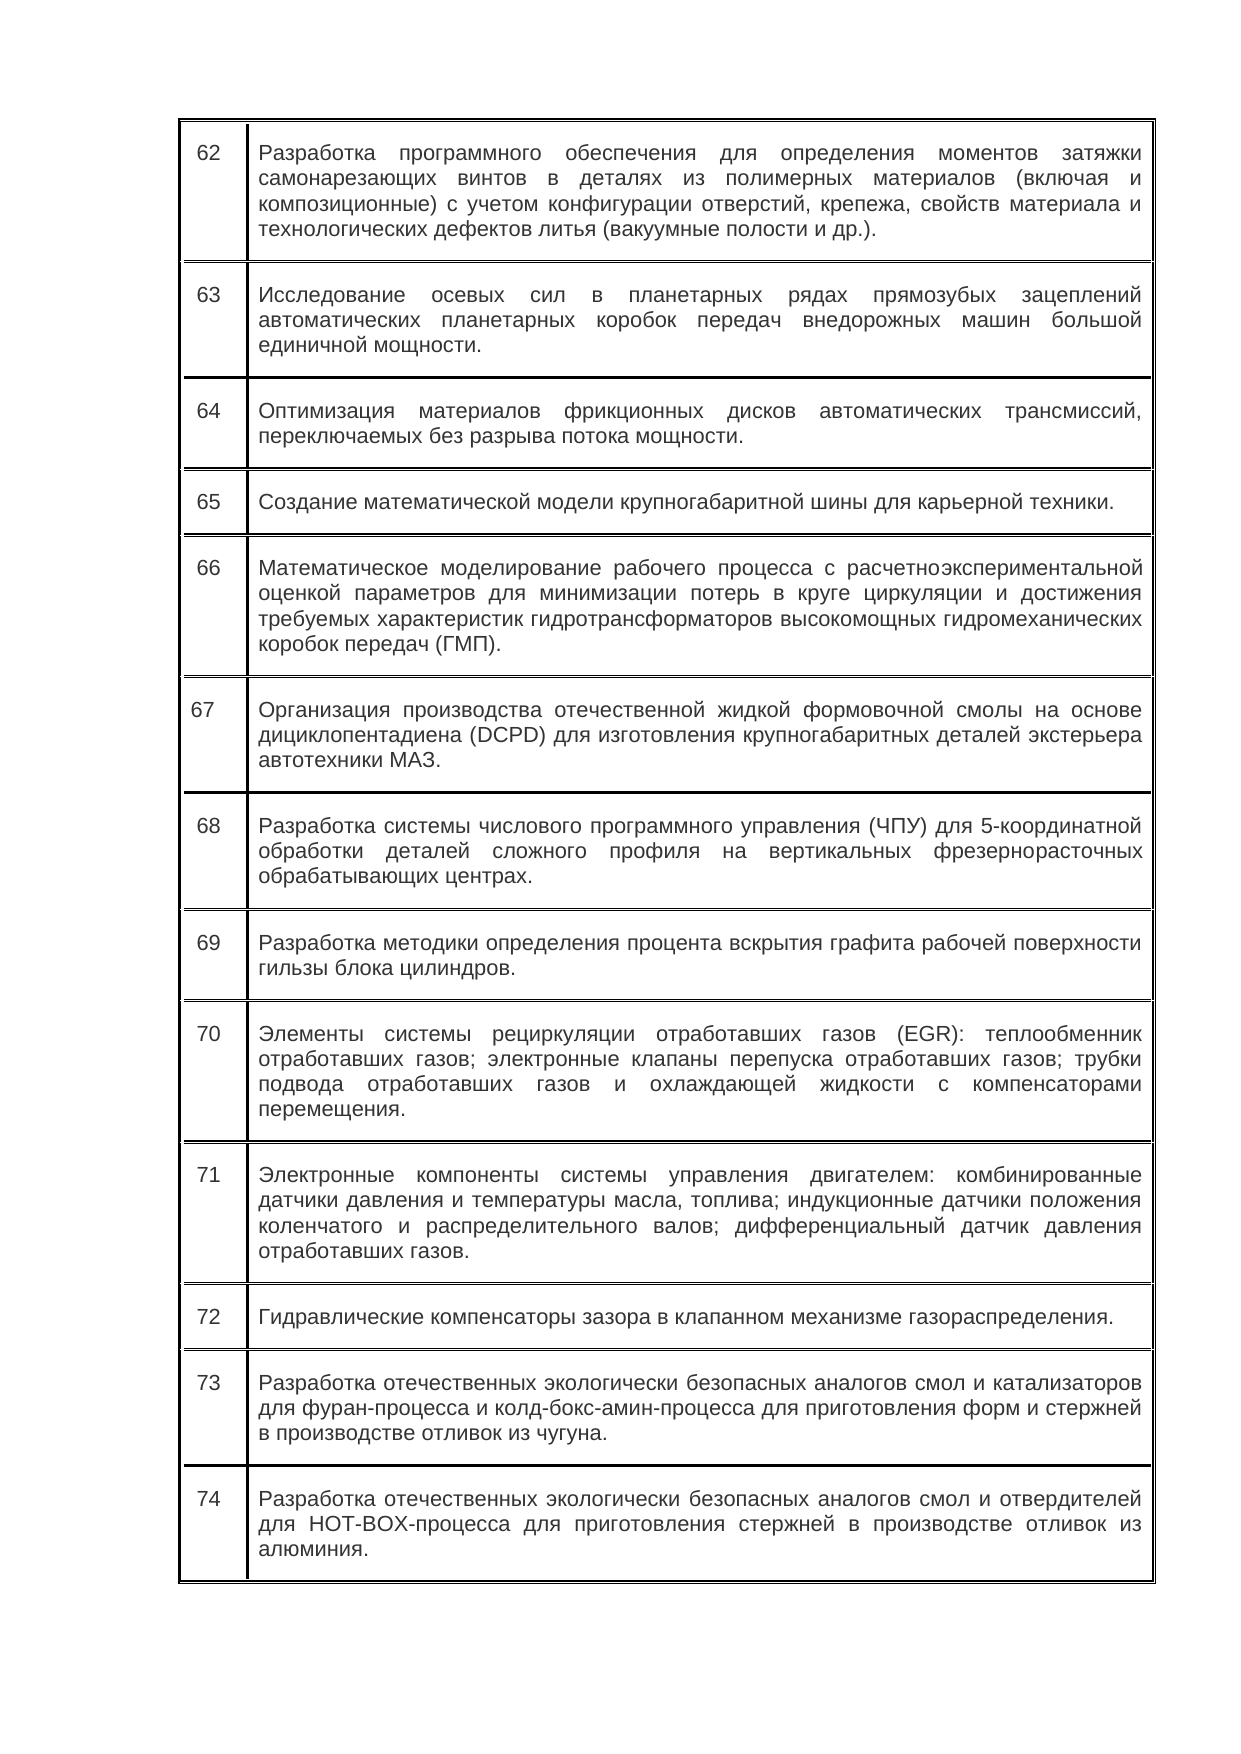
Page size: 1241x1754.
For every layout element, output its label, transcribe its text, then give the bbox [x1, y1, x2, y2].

table_cell 66 [181, 533, 246, 675]
table_cell Гидравлические компенсаторы зазора в клапанном механизме газораспределения. [247, 1282, 1154, 1348]
table_cell 62 [181, 122, 247, 260]
table_cell Разработка методики определения процента вскрытия графита рабочей поверхности гильзы блока цилиндров. [249, 908, 1153, 998]
table_cell Электронные компоненты системы управления двигателем: комбинированные датчики давления и температуры масла, топлива; индукционные датчики положения коленчатого и распределительного валов; дифференциальный датчик давления отработавших газов. [249, 1140, 1153, 1282]
table_cell 70 [181, 999, 246, 1140]
table_cell Разработка системы числового программного управления (ЧПУ) для 5-координатной обработки деталей сложного профиля на вертикальных фрезернорасточных обрабатывающих центрах. [249, 791, 1152, 907]
table_cell Элементы системы рециркуляции отработавших газов (EGR): теплообменник отработавших газов; электронные клапаны перепуска отработавших газов; трубки подвода отработавших газов и охлаждающей жидкости с компенсаторами перемещения. [249, 999, 1153, 1140]
table_cell Разработка отечественных экологически безопасных аналогов смол и отвердителей для НОТ-ВОХ-процесса для приготовления стержней в производстве отливок из алюминия. [247, 1464, 1152, 1580]
table_cell 68 [181, 791, 246, 907]
table_cell 71 [181, 1140, 246, 1282]
table_cell Математическое моделирование рабочего процесса с расчетноэкспериментальной оценкой параметров для минимизации потерь в круге циркуляции и достижения требуемых характеристик гидротрансформаторов высокомощных гидромеханических коробок передач (ГМП). [249, 533, 1153, 675]
table_cell Организация производства отечественной жидкой формовочной смолы на основе дициклопентадиена (DCPD) для изготовления крупногабаритных деталей экстерьера автотехники МАЗ. [247, 675, 1154, 791]
table_cell 65 [181, 467, 246, 533]
table_cell Разработка отечественных экологически безопасных аналогов смол и катализаторов для фуран-процесса и колд-бокс-амин-процесса для приготовления форм и стержней в производстве отливок из чугуна. [247, 1348, 1154, 1464]
table_cell 69 [181, 908, 246, 998]
table_cell 63 [180, 260, 247, 376]
table_cell 67 [180, 675, 247, 791]
table_cell Исследование осевых сил в планетарных рядах прямозубых зацеплений автоматических планетарных коробок передач внедорожных машин большой единичной мощности. [247, 260, 1154, 376]
table_cell Оптимизация материалов фрикционных дисков автоматических трансмиссий, переключаемых без разрыва потока мощности. [249, 376, 1152, 467]
table_cell 74 [181, 1464, 247, 1580]
table_cell 64 [181, 376, 246, 467]
table_cell 73 [180, 1348, 247, 1464]
table_cell Разработка программного обеспечения для определения моментов затяжки самонарезающих винтов в деталях из полимерных материалов (включая и композиционные) с учетом конфигурации отверстий, крепежа, свойств материала и технологических дефектов литья (вакуумные полости и др.). [247, 122, 1152, 260]
table_cell Создание математической модели крупногабаритной шины для карьерной техники. [249, 467, 1153, 533]
table_cell 72 [180, 1282, 247, 1348]
